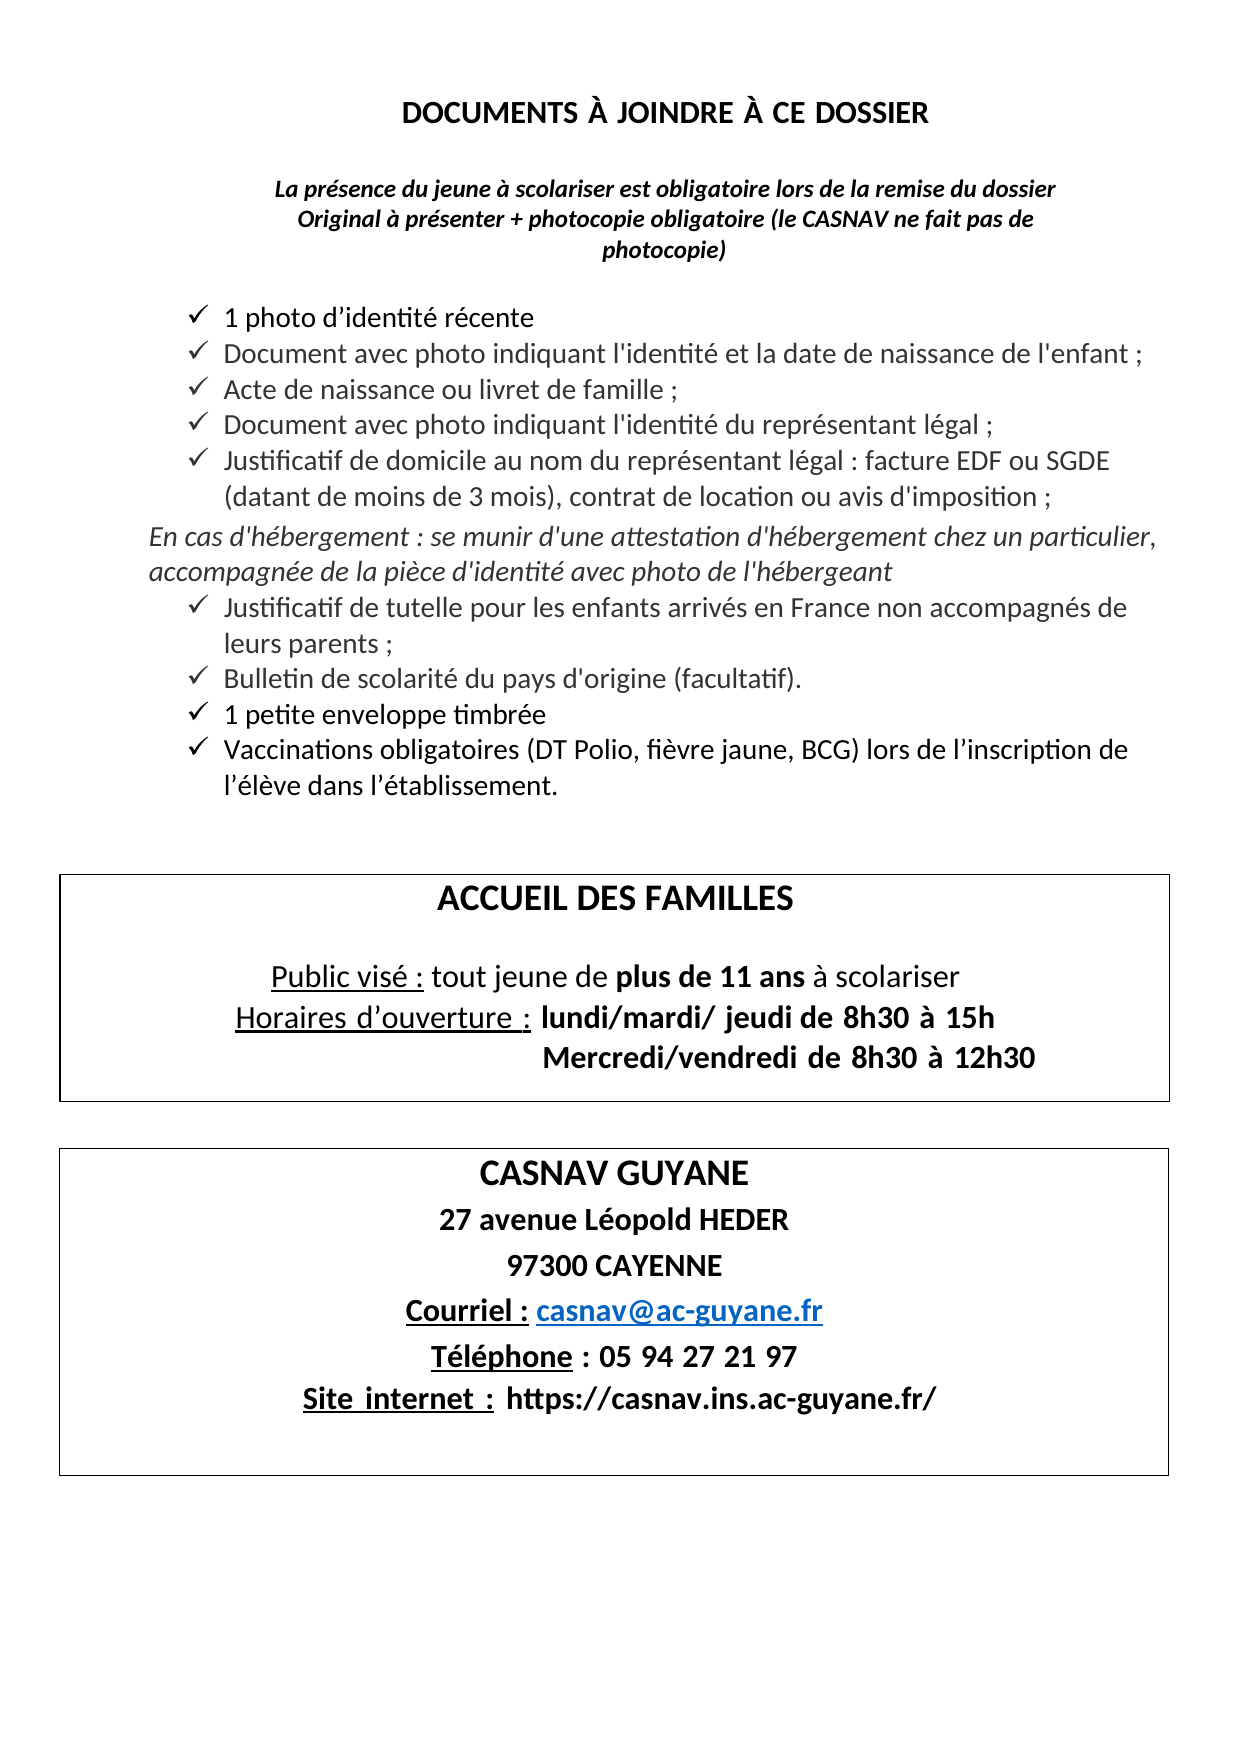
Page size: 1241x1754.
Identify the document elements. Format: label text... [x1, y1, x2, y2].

list Bulletin de scolarité du pays d'origine (facultatif). [186, 660, 1196, 696]
list Justificatif de tutelle pour les enfants arrivés en France non accompagnés de leurs parents ; [186, 589, 1129, 660]
list 1 petite enveloppe timbrée [186, 696, 1196, 731]
list 1 photo d’identité récente [186, 299, 1196, 335]
list Acte de naissance ou livret de famille ; [186, 371, 1196, 406]
text En cas d'hébergement : se munir d'une attestation d'hébergement chez un particulier, accompagnée de la pièce d'identité avec photo de l'hébergeant [148, 518, 1196, 589]
list Vaccinations obligatoires (DT Polio, fièvre jaune, BCG) lors de l’inscription de l’élève dans l’établissement. [186, 731, 1129, 802]
list Document avec photo indiquant l'identité et la date de naissance de l'enfant ; [186, 335, 1196, 371]
text La présence du jeune à scolariser est obligatoire lors de la remise du dossier Original à présenter + photocopie obligatoire (le CASNAV ne fait pas de photocopie) [232, 173, 1099, 264]
list Document avec photo indiquant l'identité du représentant légal ; [186, 406, 1196, 442]
list Justificatif de domicile au nom du représentant légal : facture EDF ou SGDE (datant de moins de 3 mois), contrat de location ou avis d'imposition ; [186, 442, 1111, 513]
text DOCUMENTS À JOINDRE À CE DOSSIER [134, 92, 1196, 131]
